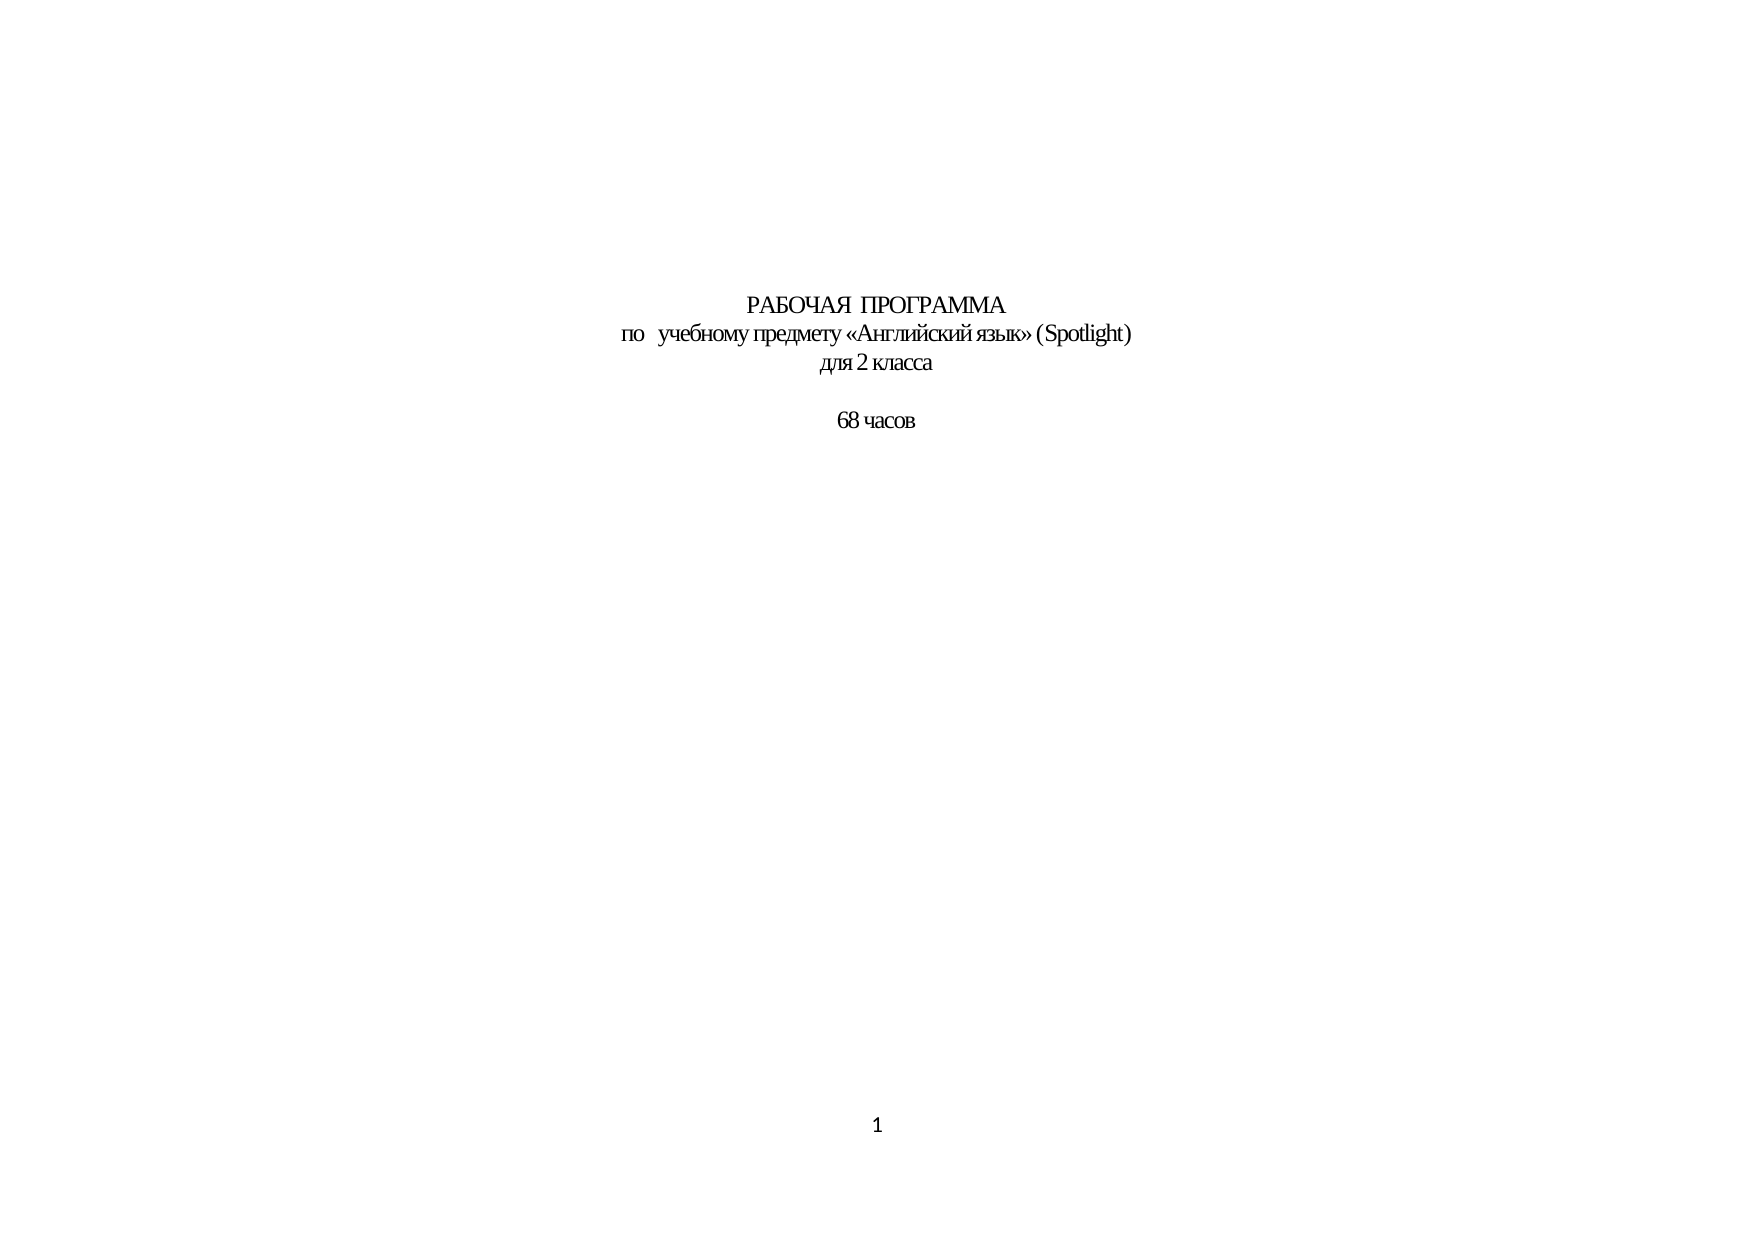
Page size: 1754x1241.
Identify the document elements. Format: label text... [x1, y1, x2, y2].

text для 2 класса [118, 347, 1636, 376]
text 68 часов [118, 405, 1636, 433]
text по учебному предмету «Английский язык» (Spotlight) [118, 318, 1636, 347]
subtitle РАБОЧАЯ ПРОГРАММА [118, 290, 1636, 318]
